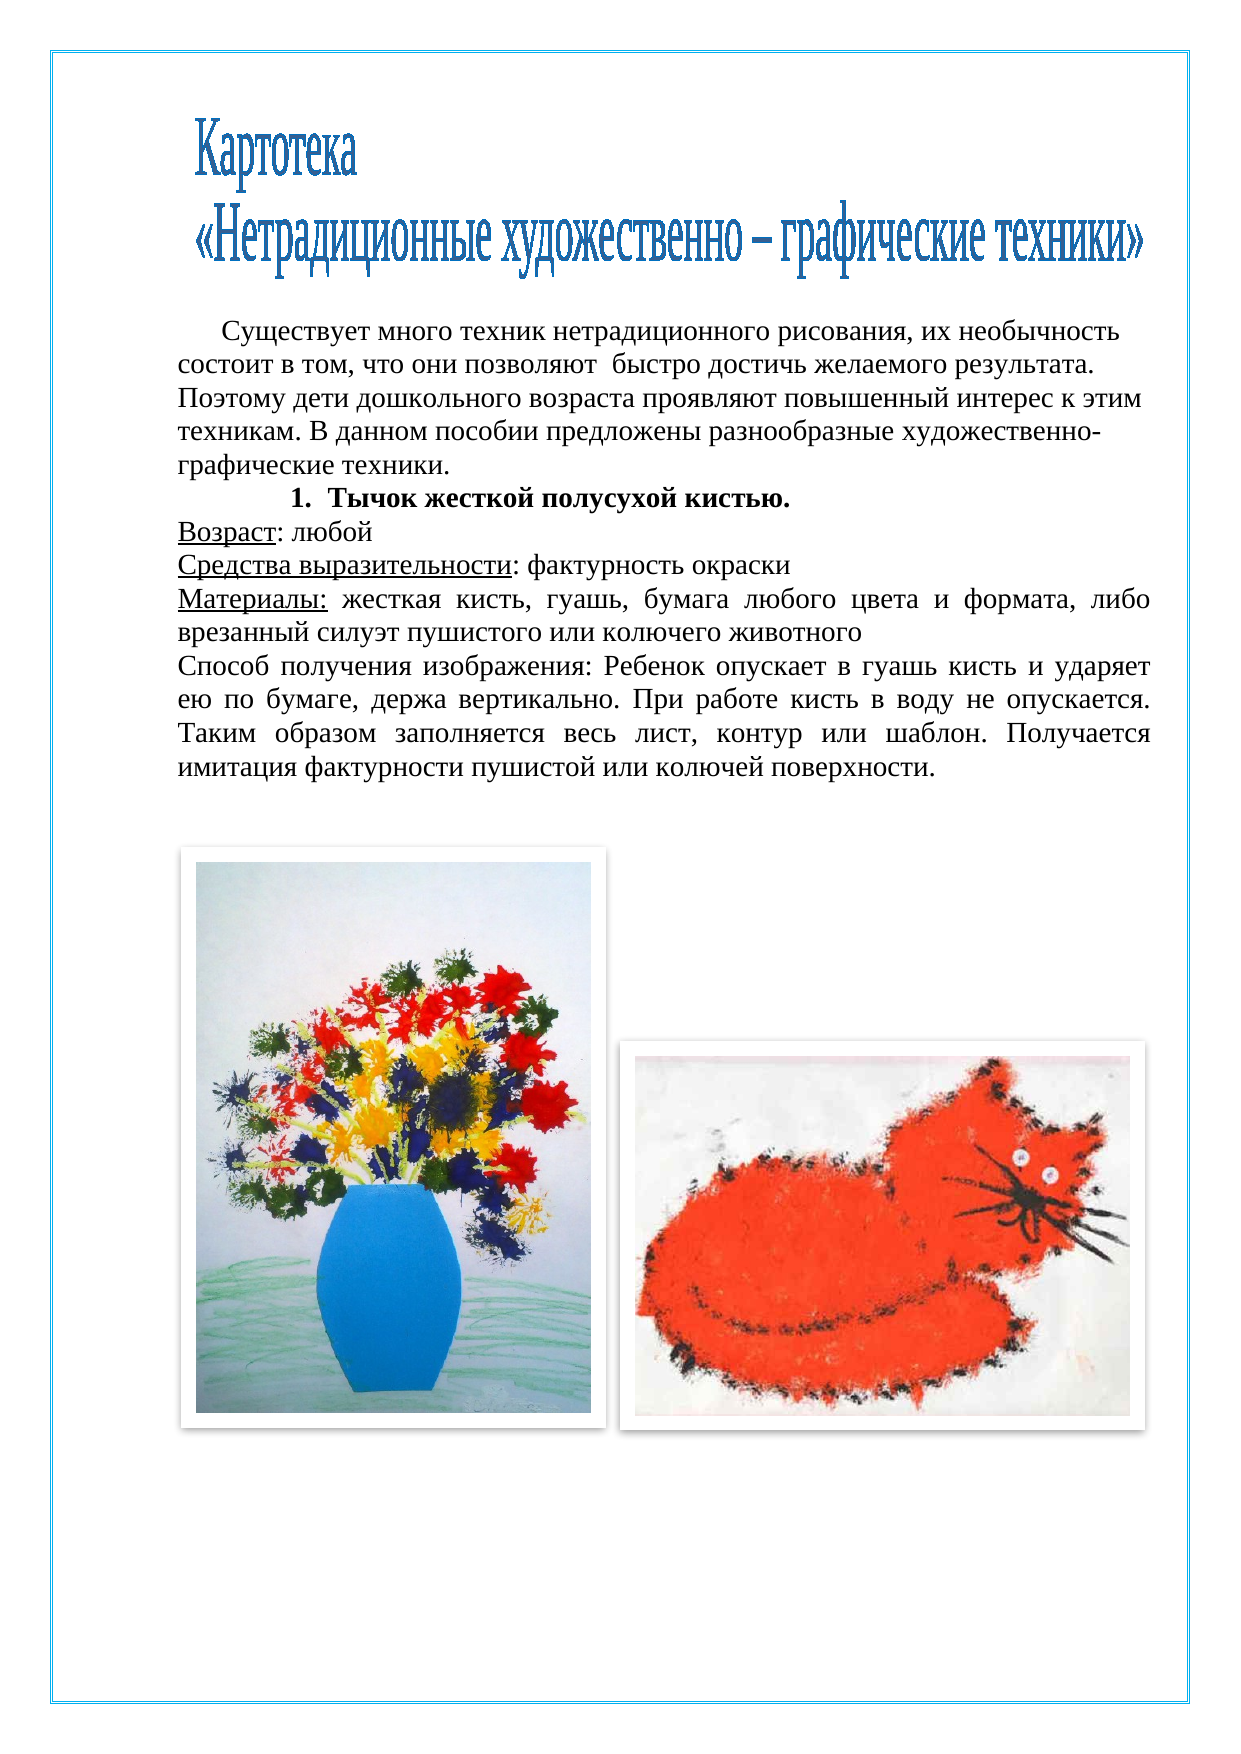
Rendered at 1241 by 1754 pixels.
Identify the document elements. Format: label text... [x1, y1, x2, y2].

text Существует много техник нетрадиционного рисования, их необычность состоит в том, что они позволяют быстро достичь желаемого результата. Поэтому дети дошкольного возраста проявляют повышенный интерес к этим техникам. В данном пособии предложены разнообразные художественно-графические техники. [177, 313, 1152, 480]
title Средства выразительности: фактурность окраски [177, 547, 1152, 581]
title Тычок жесткой полусухой кистью. [290, 480, 1152, 514]
title Способ получения изображения: Ребенок опускает в гуашь кисть и ударяет ею по бумаге, держа вертикально. При работе кисть в воду не опускается. Таким образом заполняется весь лист, контур или шаблон. Получается имитация фактурности пушистой или колючей поверхности. [177, 648, 1152, 782]
title Материалы: жесткая кисть, гуашь, бумага любого цвета и формата, либо врезанный силуэт пушистого или колючего животного [177, 581, 1152, 648]
title Возраст: любой [177, 514, 1152, 547]
picture [635, 1056, 1130, 1416]
picture [196, 862, 591, 1413]
